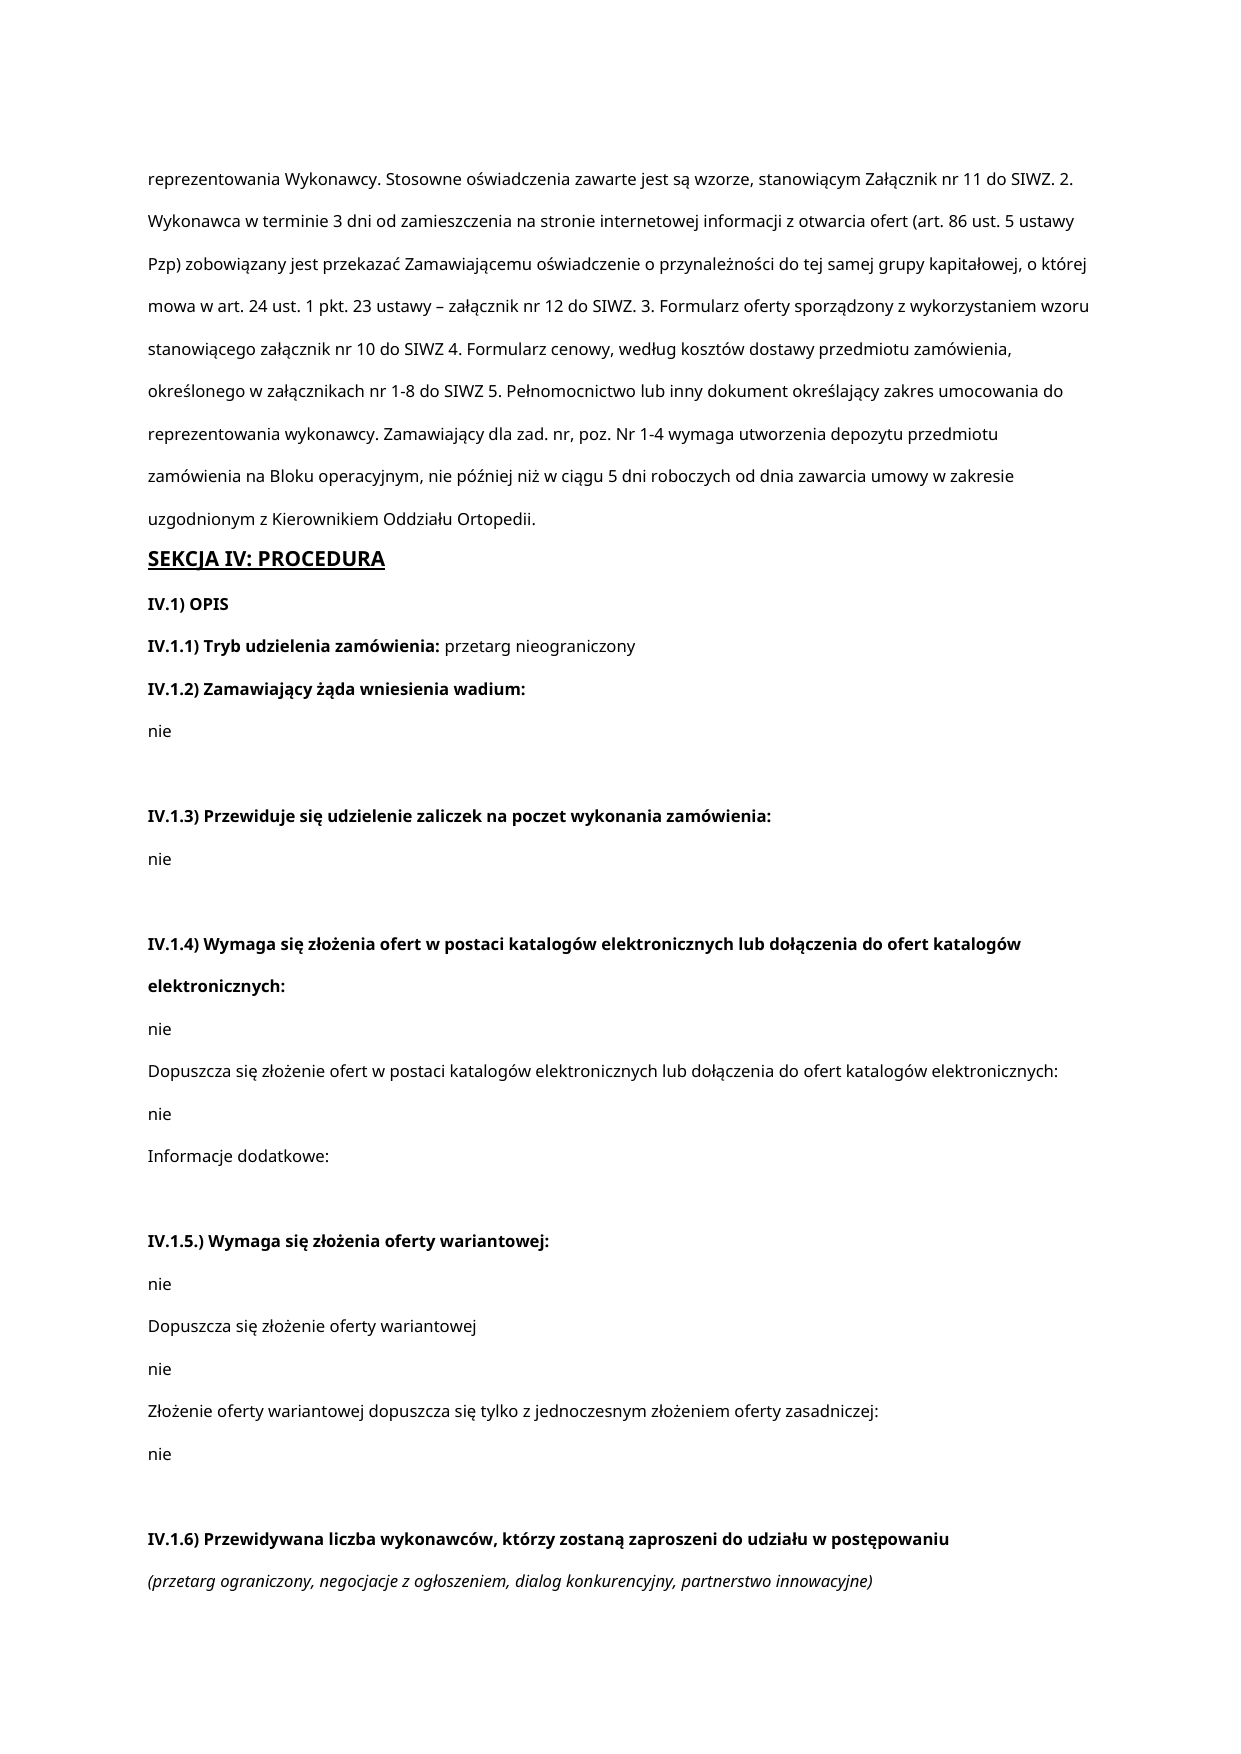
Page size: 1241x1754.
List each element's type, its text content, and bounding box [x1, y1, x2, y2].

text nie [148, 700, 1093, 743]
text nie [148, 828, 1093, 870]
text nie Dopuszcza się złożenie oferty wariantowej nie Złożenie oferty wariantowej dopuszcza się tylko z jednoczesnym złożeniem oferty zasadniczej: nie [148, 1253, 1093, 1465]
text SEKCJA IV: PROCEDURA [148, 530, 1093, 573]
text IV.1.6) Przewidywana liczba wykonawców, którzy zostaną zaproszeni do udziału w postępowaniu (przetarg ograniczony, negocjacje z ogłoszeniem, dialog konkurencyjny, partnerstwo innowacyjne) [148, 1465, 1093, 1593]
text IV.1.3) Przewiduje się udzielenie zaliczek na poczet wykonania zamówienia: [148, 743, 1093, 828]
text IV.1.5.) Wymaga się złożenia oferty wariantowej: [148, 1168, 1093, 1253]
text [148, 148, 1093, 530]
text IV.1.4) Wymaga się złożenia ofert w postaci katalogów elektronicznych lub dołączenia do ofert katalogów elektronicznych: [148, 870, 1093, 998]
text nie Dopuszcza się złożenie ofert w postaci katalogów elektronicznych lub dołączenia do ofert katalogów elektronicznych: nie Informacje dodatkowe: [148, 998, 1093, 1168]
text IV.1) OPIS IV.1.1) Tryb udzielenia zamówienia: przetarg nieograniczony IV.1.2) Zamawiający żąda wniesienia wadium: [148, 573, 1093, 700]
